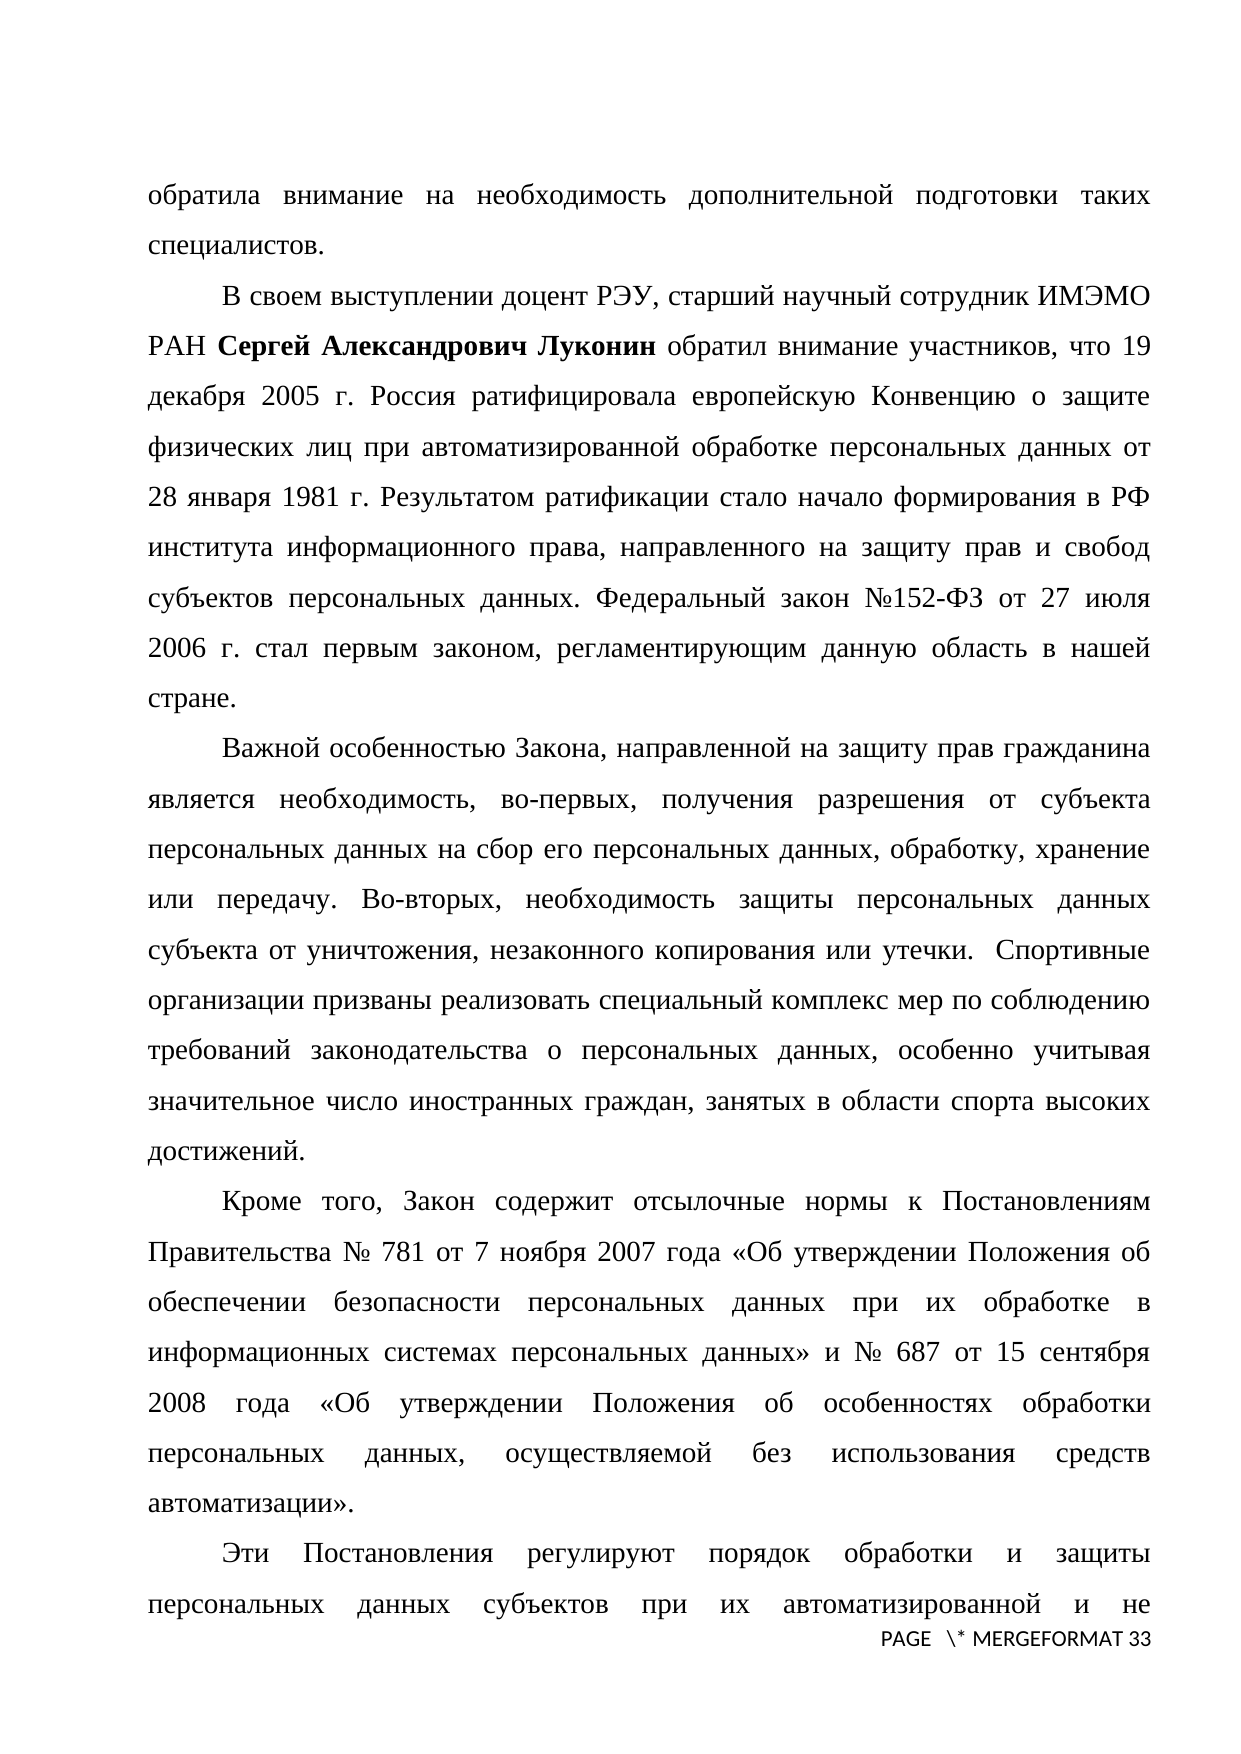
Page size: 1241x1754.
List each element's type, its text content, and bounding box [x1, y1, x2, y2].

text В своем выступлении доцент РЭУ, старший научный сотрудник ИМЭМО РАН Сергей Александрович Луконин обратил внимание участников, что 19 декабря 2005 г. Россия ратифицировала европейскую Конвенцию о защите физических лиц при автоматизированной обработке персональных данных от 28 января 1981 г. Результатом ратификации стало начало формирования в РФ института информационного права, направленного на защиту прав и свобод субъектов персональных данных. Федеральный закон №152-ФЗ от 27 июля 2006 г. стал первым законом, регламентирующим данную область в нашей стране. [148, 278, 1152, 714]
text Кроме того, Закон содержит отсылочные нормы к Постановлениям Правительства № 781 от 7 ноября 2007 года «Об утверждении Положения об обеспечении безопасности персональных данных при их обработке в информационных системах персональных данных» и № 687 от 15 сентября 2008 года «Об утверждении Положения об особенностях обработки персональных данных, осуществляемой без использования средств автоматизации». [148, 1183, 1152, 1519]
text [148, 1536, 1152, 1619]
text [148, 177, 1152, 261]
text Важной особенностью Закона, направленной на защиту прав гражданина является необходимость, во-первых, получения разрешения от субъекта персональных данных на сбор его персональных данных, обработку, хранение или передачу. Во-вторых, необходимость защиты персональных данных субъекта от уничтожения, незаконного копирования или утечки. Спортивные организации призваны реализовать специальный комплекс мер по соблюдению требований законодательства о персональных данных, особенно учитывая значительное число иностранных граждан, занятых в области спорта высоких достижений. [148, 731, 1152, 1167]
